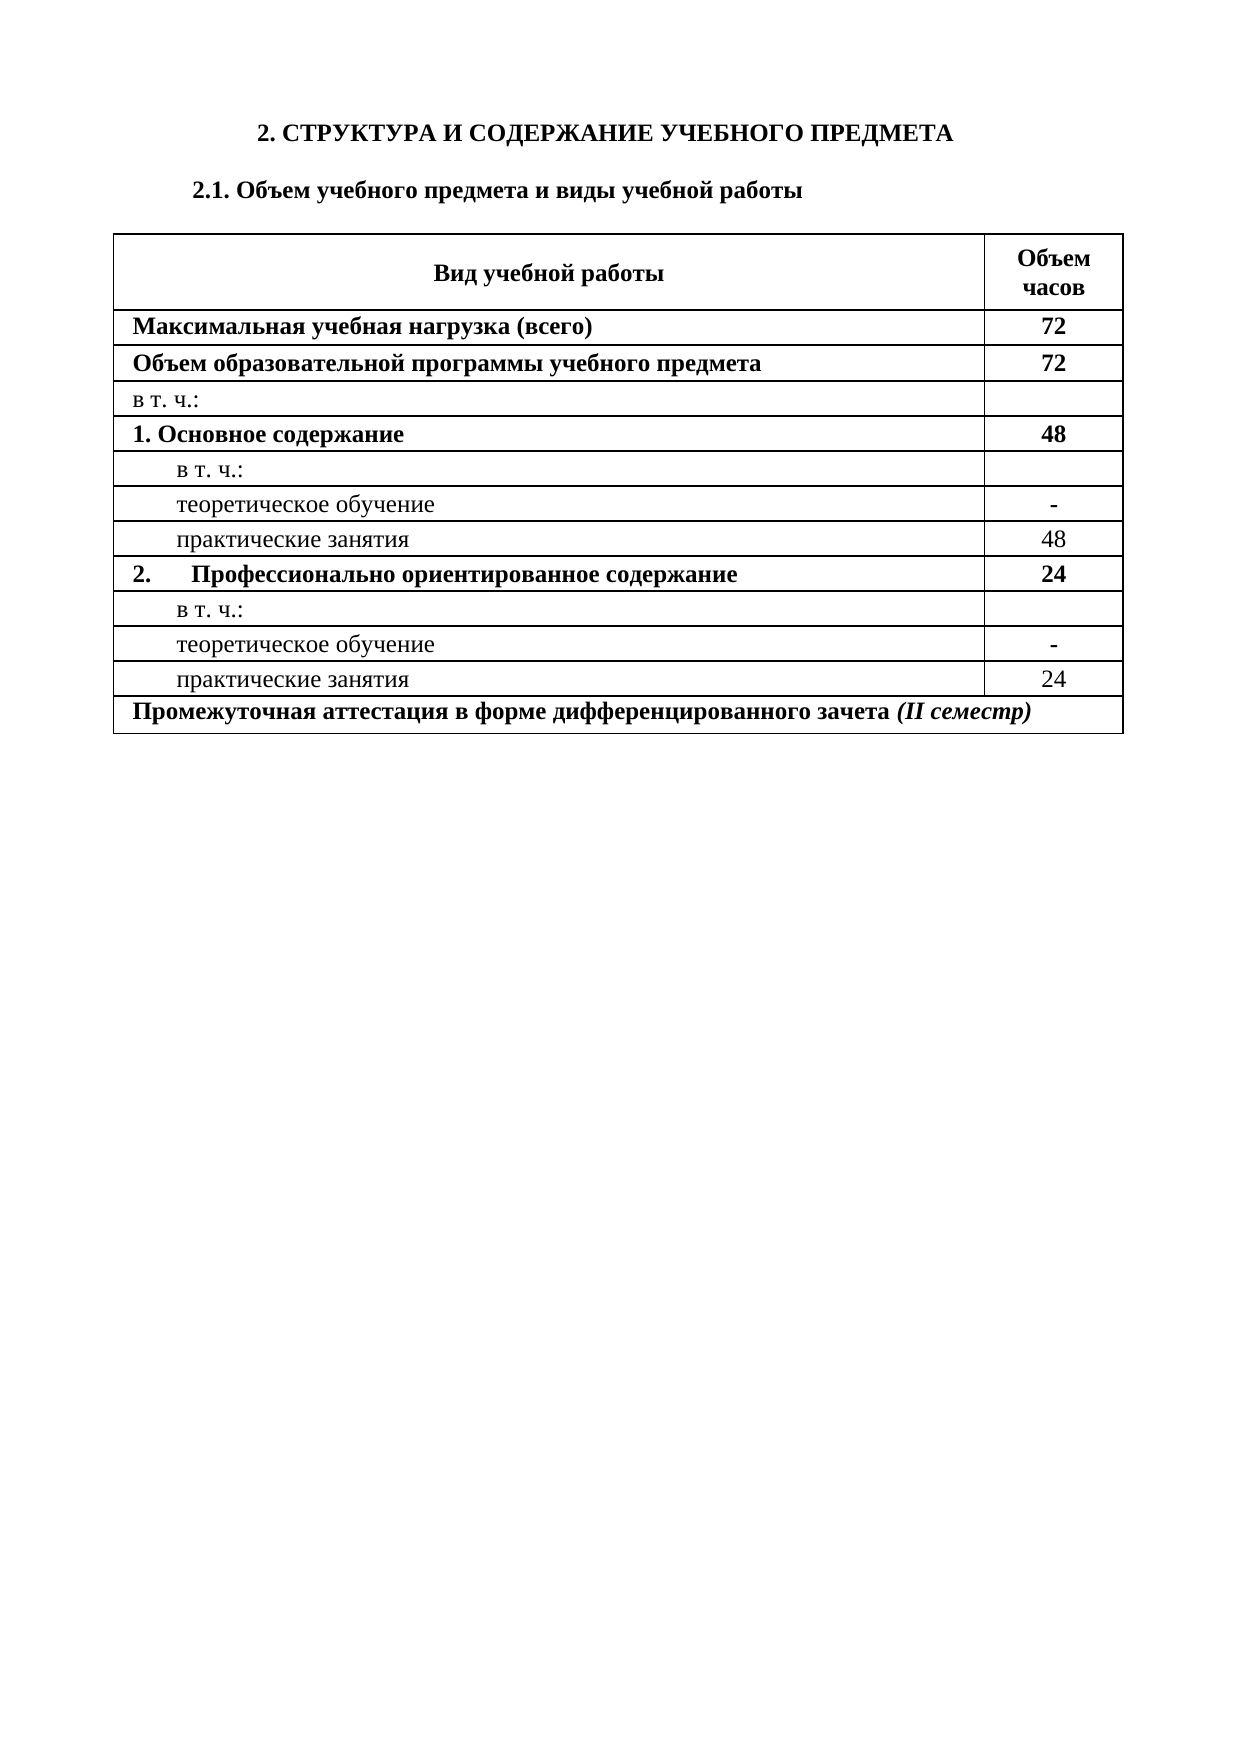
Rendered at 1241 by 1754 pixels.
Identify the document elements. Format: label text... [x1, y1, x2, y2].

table_cell Объем образовательной программы учебного предмета [114, 346, 984, 380]
table_cell 24 [985, 662, 1122, 695]
table_header Вид учебной работы [114, 235, 984, 309]
table_cell Промежуточная аттестация в форме дифференцированного зачета (II семестр) [114, 697, 1122, 732]
table_cell - [985, 627, 1122, 660]
table_cell в т. ч.: [114, 452, 984, 485]
table_header Объем часов [985, 235, 1122, 309]
table_cell - [985, 487, 1122, 520]
table_cell 72 [985, 311, 1122, 344]
table_cell 24 [985, 557, 1122, 590]
table_cell теоретическое обучение [114, 487, 984, 520]
text 2. СТРУКТУРА И СОДЕРЖАНИЕ УЧЕБНОГО ПРЕДМЕТА [118, 118, 1092, 147]
table_cell Профессионально ориентированное содержание [114, 557, 984, 590]
table_cell [985, 452, 1122, 485]
table_cell практические занятия [114, 522, 984, 555]
table_cell практические занятия [114, 662, 984, 695]
table_cell [985, 592, 1122, 625]
table_cell 1. Основное содержание [114, 417, 984, 450]
table_cell Максимальная учебная нагрузка (всего) [114, 311, 984, 344]
table_cell 72 [985, 346, 1122, 380]
table_cell 48 [985, 522, 1122, 555]
text 2.1. Объем учебного предмета и виды учебной работы [118, 176, 1092, 204]
table_cell в т. ч.: [114, 592, 984, 625]
table_cell в т. ч.: [114, 382, 984, 415]
table_cell [985, 382, 1122, 415]
table_cell 48 [985, 417, 1122, 450]
table_cell теоретическое обучение [114, 627, 984, 660]
